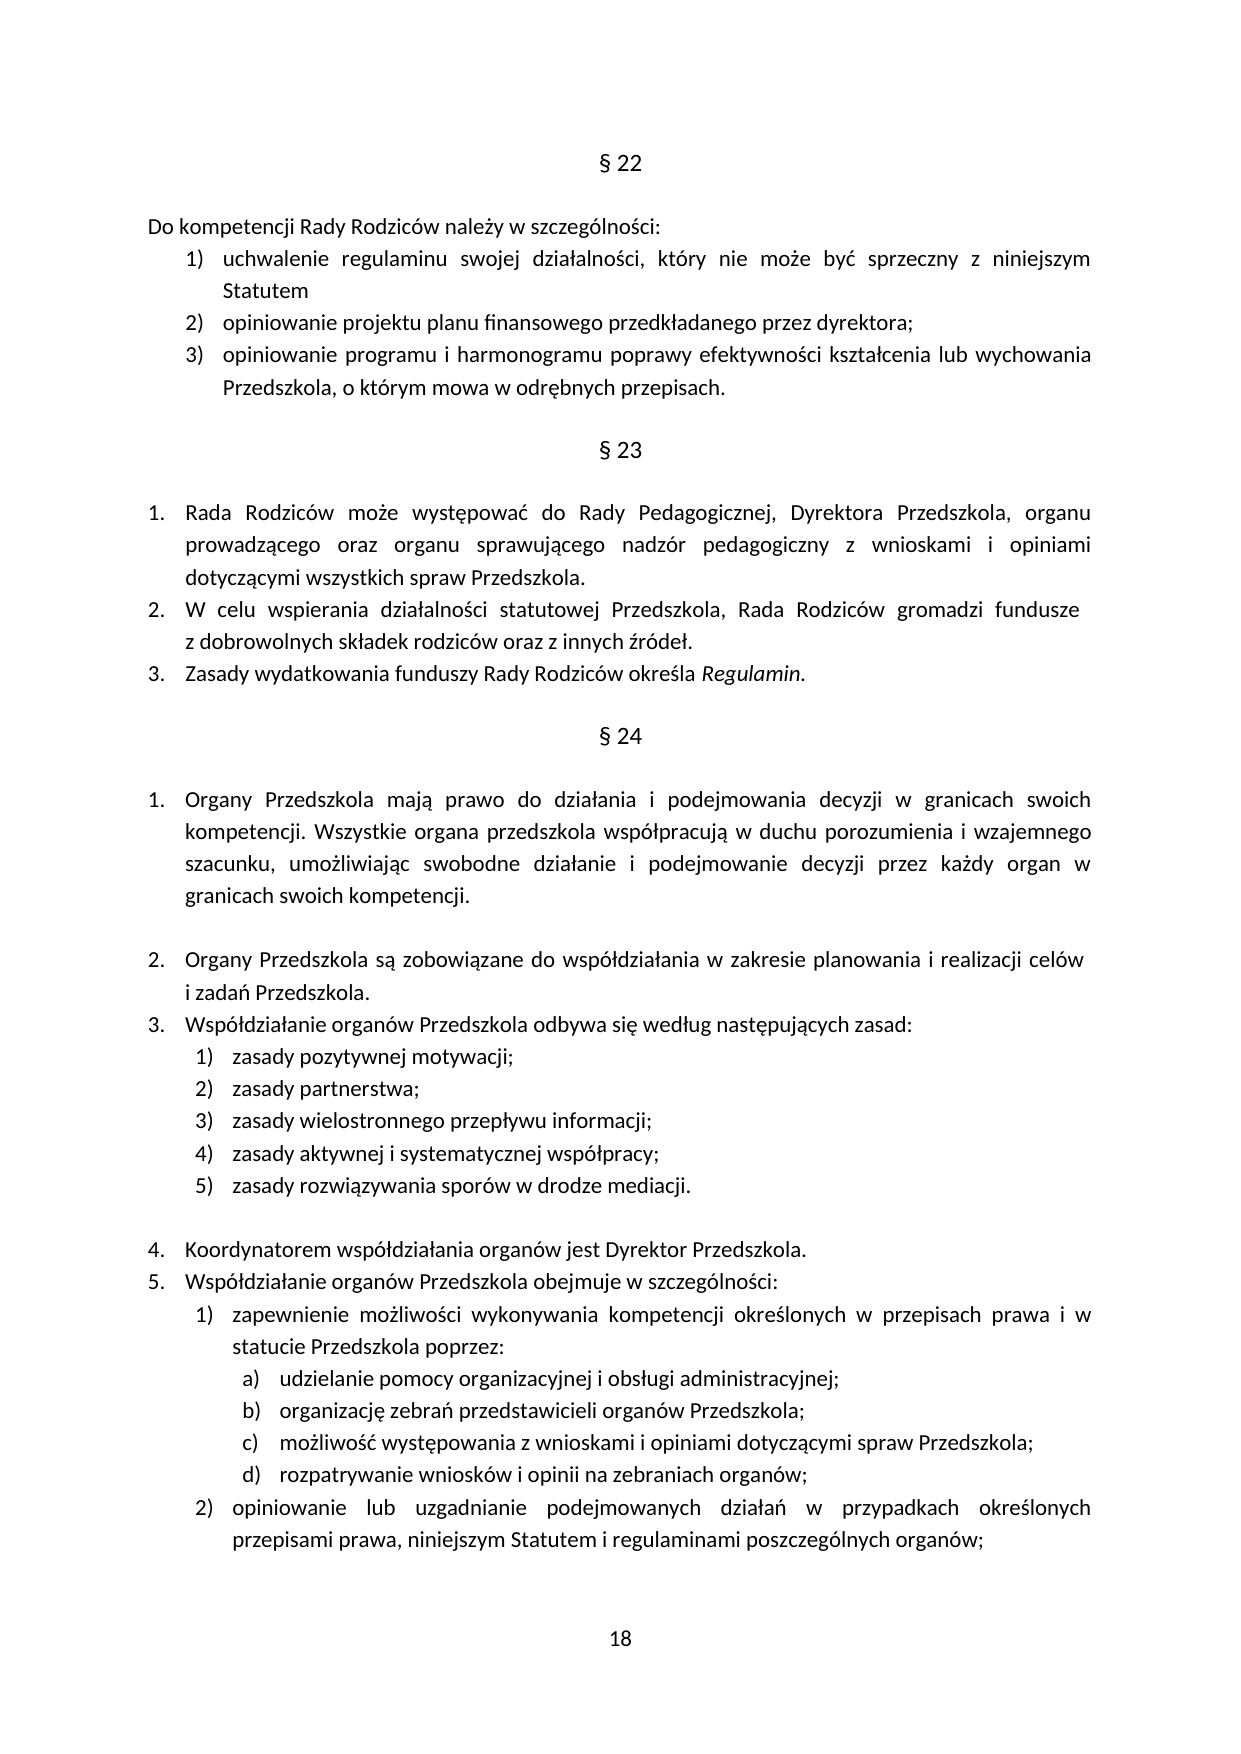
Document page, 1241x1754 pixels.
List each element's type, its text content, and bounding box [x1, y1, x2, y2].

list organizację zebrań przedstawicieli organów Przedszkola; [242, 1396, 1093, 1424]
list udzielanie pomocy organizacyjnej i obsługi administracyjnej; [242, 1364, 1093, 1392]
list zasady rozwiązywania sporów w drodze mediacji. [195, 1171, 1093, 1199]
list Współdziałanie organów Przedszkola odbywa się według następujących zasad: [148, 1010, 1093, 1038]
list zasady aktywnej i systematycznej współpracy; [195, 1139, 1093, 1167]
list uchwalenie regulaminu swojej działalności, który nie może być sprzeczny z niniejszym Statutem [185, 244, 1093, 304]
text § 24 [148, 721, 1093, 751]
list Zasady wydatkowania funduszy Rady Rodziców określa Regulamin. [148, 659, 1093, 687]
text Do kompetencji Rady Rodziców należy w szczególności: [148, 212, 1093, 240]
list W celu wspierania działalności statutowej Przedszkola, Rada Rodziców gromadzi fundusze z dobrowolnych składek rodziców oraz z innych źródeł. [148, 595, 1093, 655]
list opiniowanie programu i harmonogramu poprawy efektywności kształcenia lub wychowania Przedszkola, o którym mowa w odrębnych przepisach. [185, 341, 1093, 401]
list zapewnienie możliwości wykonywania kompetencji określonych w przepisach prawa i w statucie Przedszkola poprzez: [195, 1300, 1093, 1360]
list Rada Rodziców może występować do Rady Pedagogicznej, Dyrektora Przedszkola, organu prowadzącego oraz organu sprawującego nadzór pedagogiczny z wnioskami i opiniami dotyczącymi wszystkich spraw Przedszkola. [148, 498, 1093, 591]
list Współdziałanie organów Przedszkola obejmuje w szczególności: [148, 1267, 1093, 1296]
list Organy Przedszkola są zobowiązane do współdziałania w zakresie planowania i realizacji celów i zadań Przedszkola. [148, 946, 1093, 1006]
list rozpatrywanie wniosków i opinii na zebraniach organów; [242, 1461, 1093, 1489]
list zasady partnerstwa; [195, 1074, 1093, 1102]
list opiniowanie projektu planu finansowego przedkładanego przez dyrektora; [185, 308, 1093, 336]
text § 23 [148, 434, 1093, 464]
list Koordynatorem współdziałania organów jest Dyrektor Przedszkola. [148, 1235, 1093, 1263]
list opiniowanie lub uzgadnianie podejmowanych działań w przypadkach określonych przepisami prawa, niniejszym Statutem i regulaminami poszczególnych organów; [195, 1493, 1093, 1553]
list Organy Przedszkola mają prawo do działania i podejmowania decyzji w granicach swoich kompetencji. Wszystkie organa przedszkola współpracują w duchu porozumienia i wzajemnego szacunku, umożliwiając swobodne działanie i podejmowanie decyzji przez każdy organ w granicach swoich kompetencji. [148, 785, 1093, 909]
text § 22 [148, 148, 1093, 178]
list zasady pozytywnej motywacji; [195, 1042, 1093, 1070]
list możliwość występowania z wnioskami i opiniami dotyczącymi spraw Przedszkola; [242, 1428, 1093, 1456]
list zasady wielostronnego przepływu informacji; [195, 1107, 1093, 1134]
